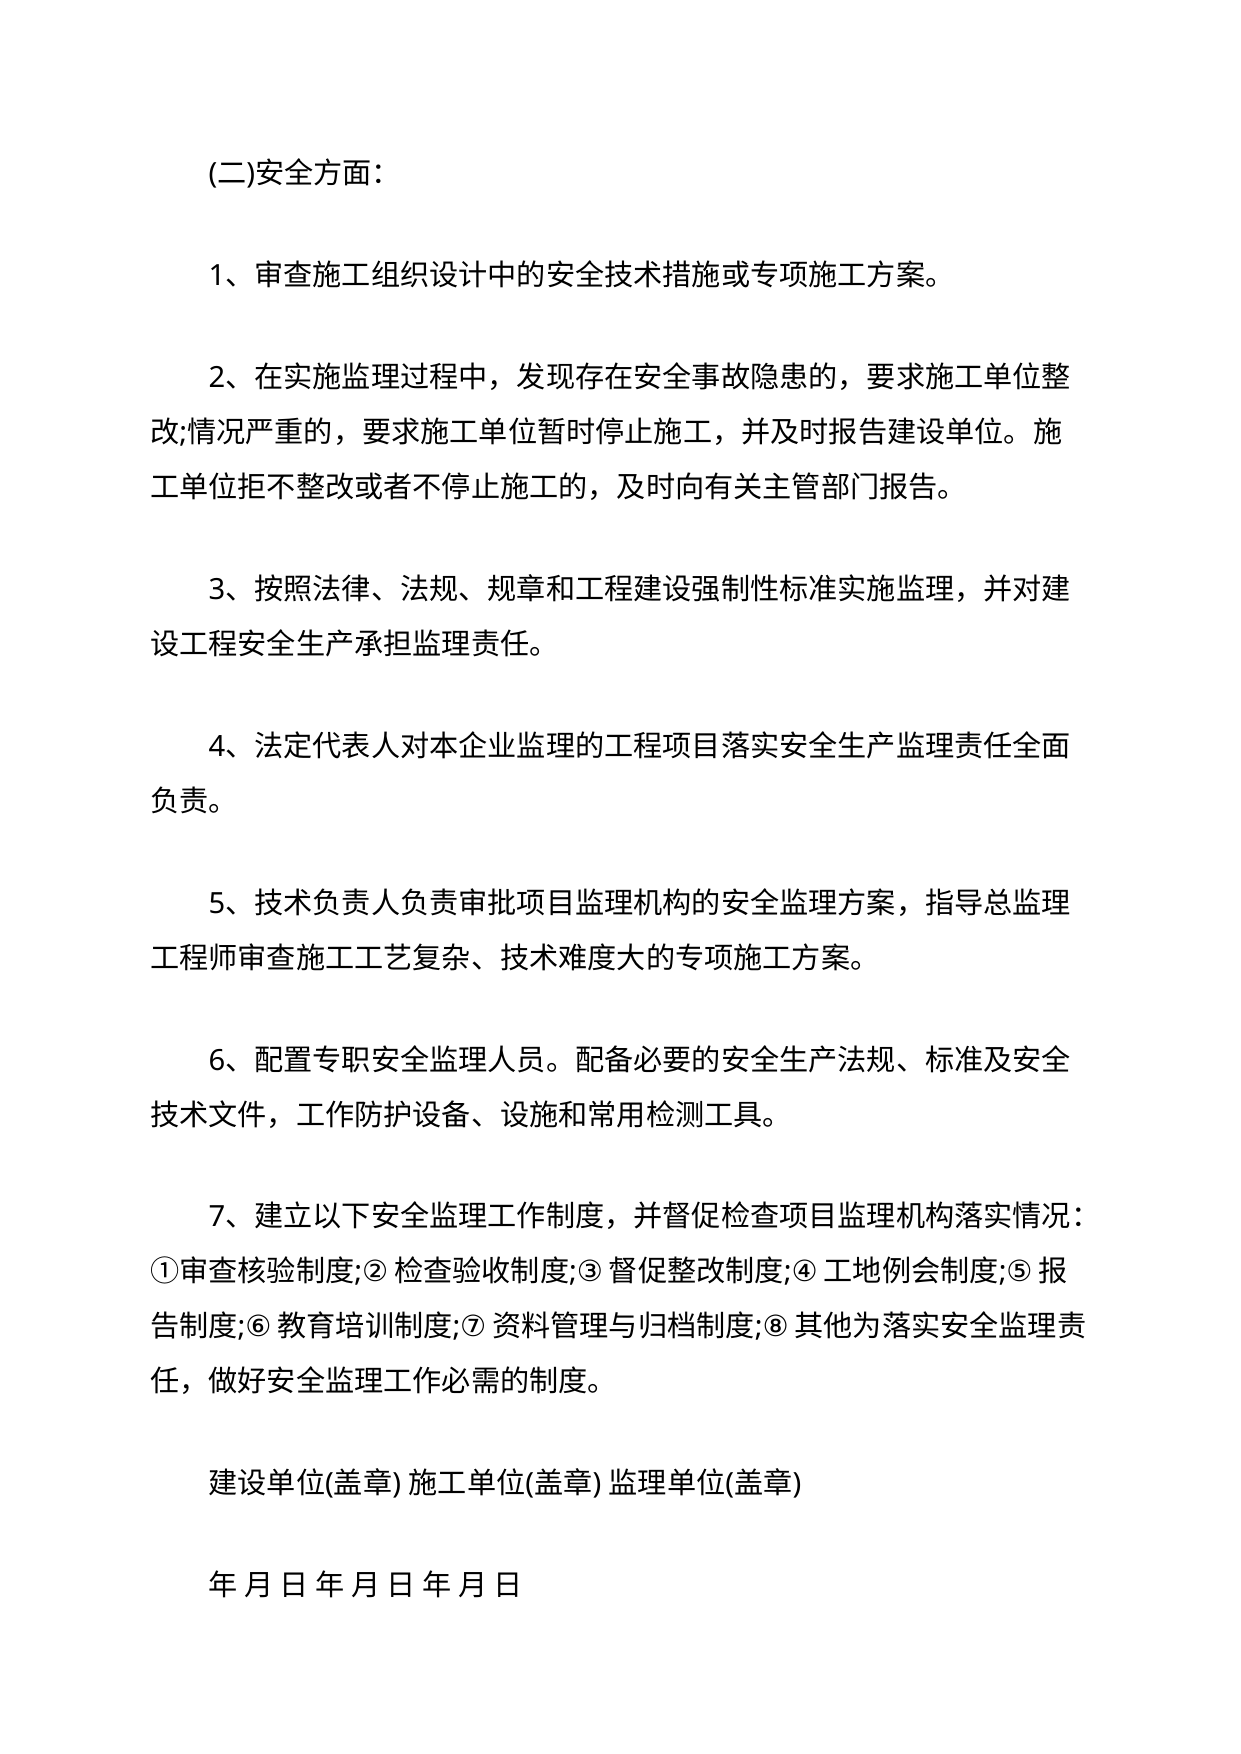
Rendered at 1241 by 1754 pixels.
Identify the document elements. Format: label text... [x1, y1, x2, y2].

text 1、审查施工组织设计中的安全技术措施或专项施工方案。 [150, 252, 1090, 294]
text (二)安全方面： [150, 150, 1090, 192]
text 年 月 日 年 月 日 年 月 日 [150, 1562, 1090, 1604]
text 5、技术负责人负责审批项目监理机构的安全监理方案，指导总监理工程师审查施工工艺复杂、技术难度大的专项施工方案。 [150, 879, 1090, 977]
text 6、配置专职安全监理人员。配备必要的安全生产法规、标准及安全技术文件，工作防护设备、设施和常用检测工具。 [150, 1036, 1090, 1133]
text 2、在实施监理过程中，发现存在安全事故隐患的，要求施工单位整改;情况严重的，要求施工单位暂时停止施工，并及时报告建设单位。施工单位拒不整改或者不停止施工的，及时向有关主管部门报告。 [150, 354, 1090, 506]
text 3、按照法律、法规、规章和工程建设强制性标准实施监理，并对建设工程安全生产承担监理责任。 [150, 566, 1090, 663]
text 建设单位(盖章) 施工单位(盖章) 监理单位(盖章) [150, 1459, 1090, 1502]
text 4、法定代表人对本企业监理的工程项目落实安全生产监理责任全面负责。 [150, 722, 1090, 820]
text 7、建立以下安全监理工作制度，并督促检查项目监理机构落实情况：①审查核验制度;②检查验收制度;③督促整改制度;④工地例会制度;⑤报告制度;⑥教育培训制度;⑦资料管理与归档制度;⑧其他为落实安全监理责任，做好安全监理工作必需的制度。 [150, 1193, 1090, 1400]
